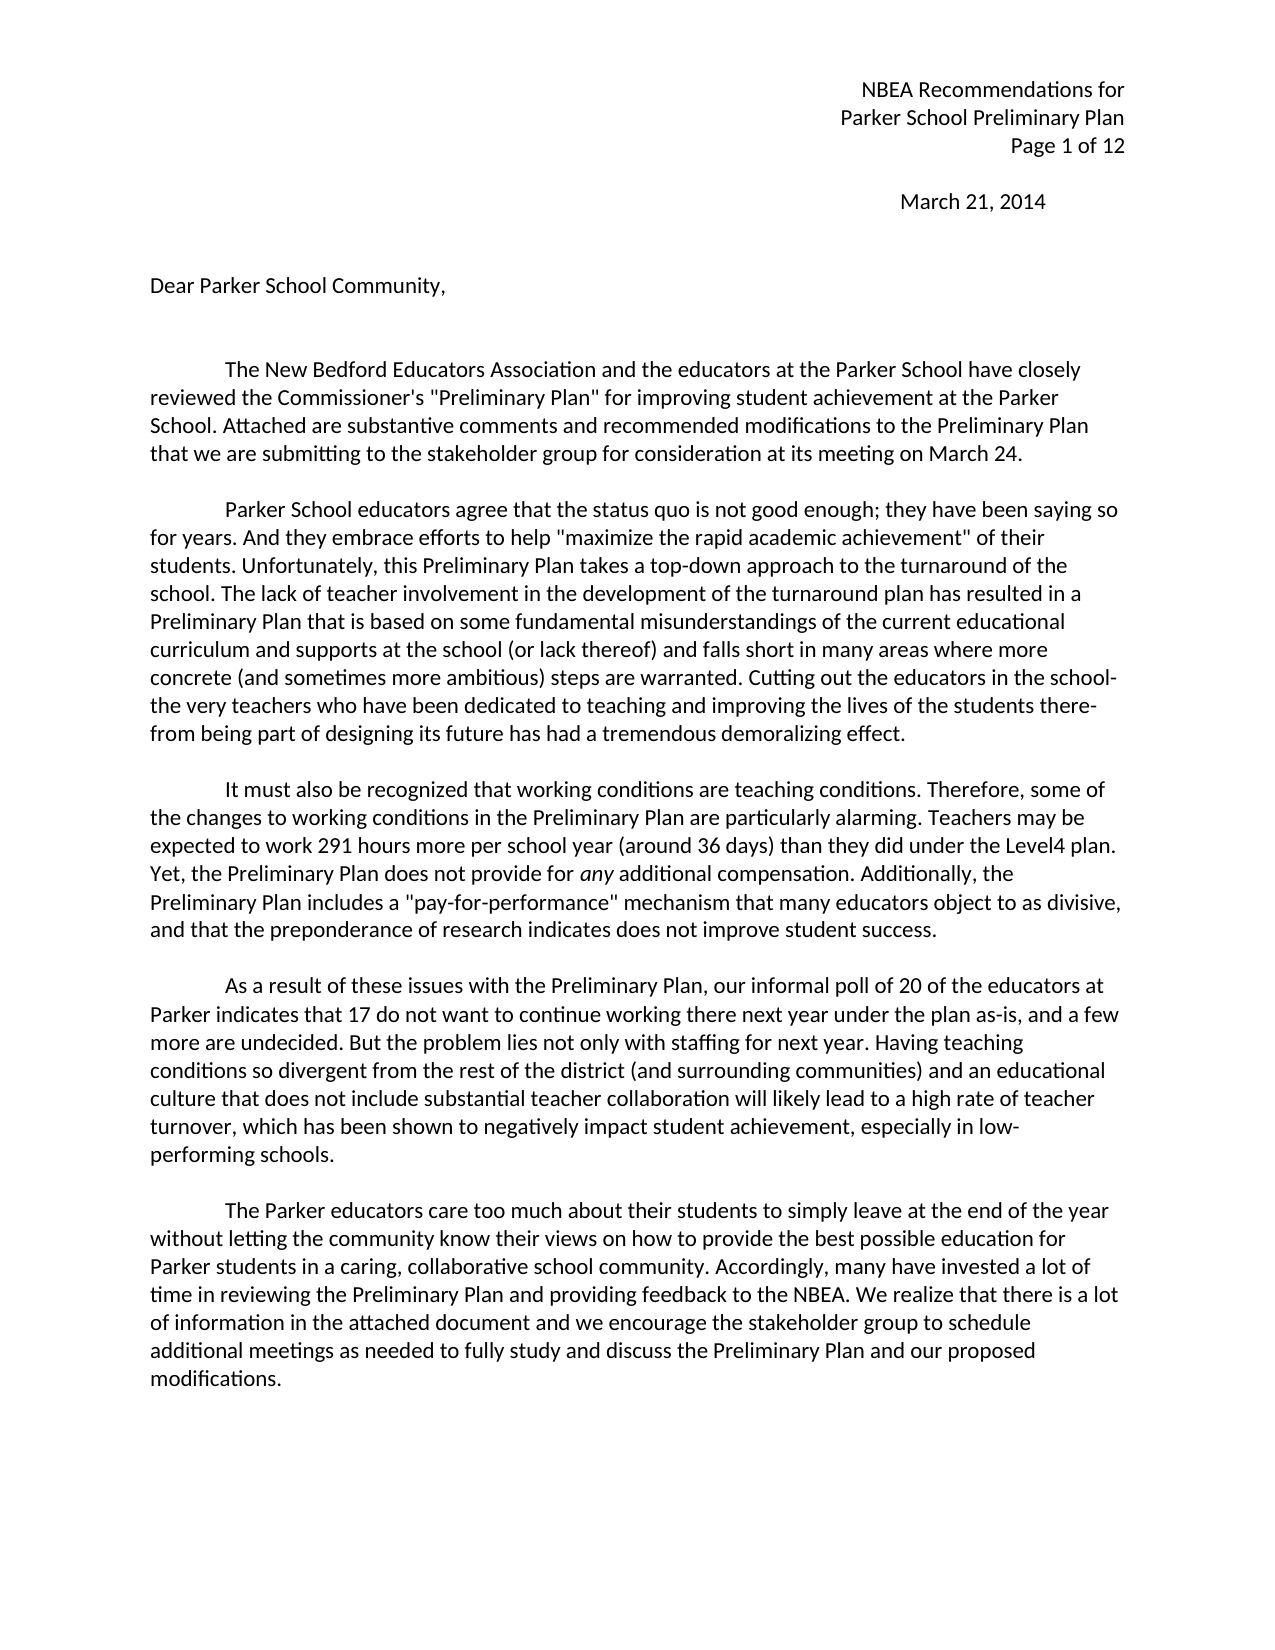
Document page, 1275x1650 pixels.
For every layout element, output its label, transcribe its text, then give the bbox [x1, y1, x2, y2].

text Parker School educators agree that the status quo is not good enough; they have been saying so for years. And they embrace efforts to help "maximize the rapid academic achievement" of their students. Unfortunately, this Preliminary Plan takes a top-down approach to the turnaround of the school. The lack of teacher involvement in the development of the turnaround plan has resulted in a Preliminary Plan that is based on some fundamental misunderstandings of the current educational curriculum and supports at the school (or lack thereof) and falls short in many areas where more concrete (and sometimes more ambitious) steps are warranted. Cutting out the educators in the school- the very teachers who have been dedicated to teaching and improving the lives of the students there- from being part of designing its future has had a tremendous demoralizing effect. [150, 495, 1125, 747]
text Dear Parker School Community, [150, 271, 1125, 299]
text March 21, 2014 [150, 187, 1125, 215]
text The New Bedford Educators Association and the educators at the Parker School have closely reviewed the Commissioner's "Preliminary Plan" for improving student achievement at the Parker School. Attached are substantive comments and recommended modifications to the Preliminary Plan that we are submitting to the stakeholder group for consideration at its meeting on March 24. [150, 355, 1125, 467]
text The Parker educators care too much about their students to simply leave at the end of the year without letting the community know their views on how to provide the best possible education for Parker students in a caring, collaborative school community. Accordingly, many have invested a lot of time in reviewing the Preliminary Plan and providing feedback to the NBEA. We realize that there is a lot of information in the attached document and we encourage the stakeholder group to schedule additional meetings as needed to fully study and discuss the Preliminary Plan and our proposed modifications. [150, 1196, 1125, 1392]
text As a result of these issues with the Preliminary Plan, our informal poll of 20 of the educators at Parker indicates that 17 do not want to continue working there next year under the plan as-is, and a few more are undecided. But the problem lies not only with staffing for next year. Having teaching conditions so divergent from the rest of the district (and surrounding communities) and an educational culture that does not include substantial teacher collaboration will likely lead to a high rate of teacher turnover, which has been shown to negatively impact student achievement, especially in low-performing schools. [150, 972, 1125, 1168]
text It must also be recognized that working conditions are teaching conditions. Therefore, some of the changes to working conditions in the Preliminary Plan are particularly alarming. Teachers may be expected to work 291 hours more per school year (around 36 days) than they did under the Level4 plan. Yet, the Preliminary Plan does not provide for any additional compensation. Additionally, the Preliminary Plan includes a "pay-for-performance" mechanism that many educators object to as divisive, and that the preponderance of research indicates does not improve student success. [150, 776, 1125, 944]
